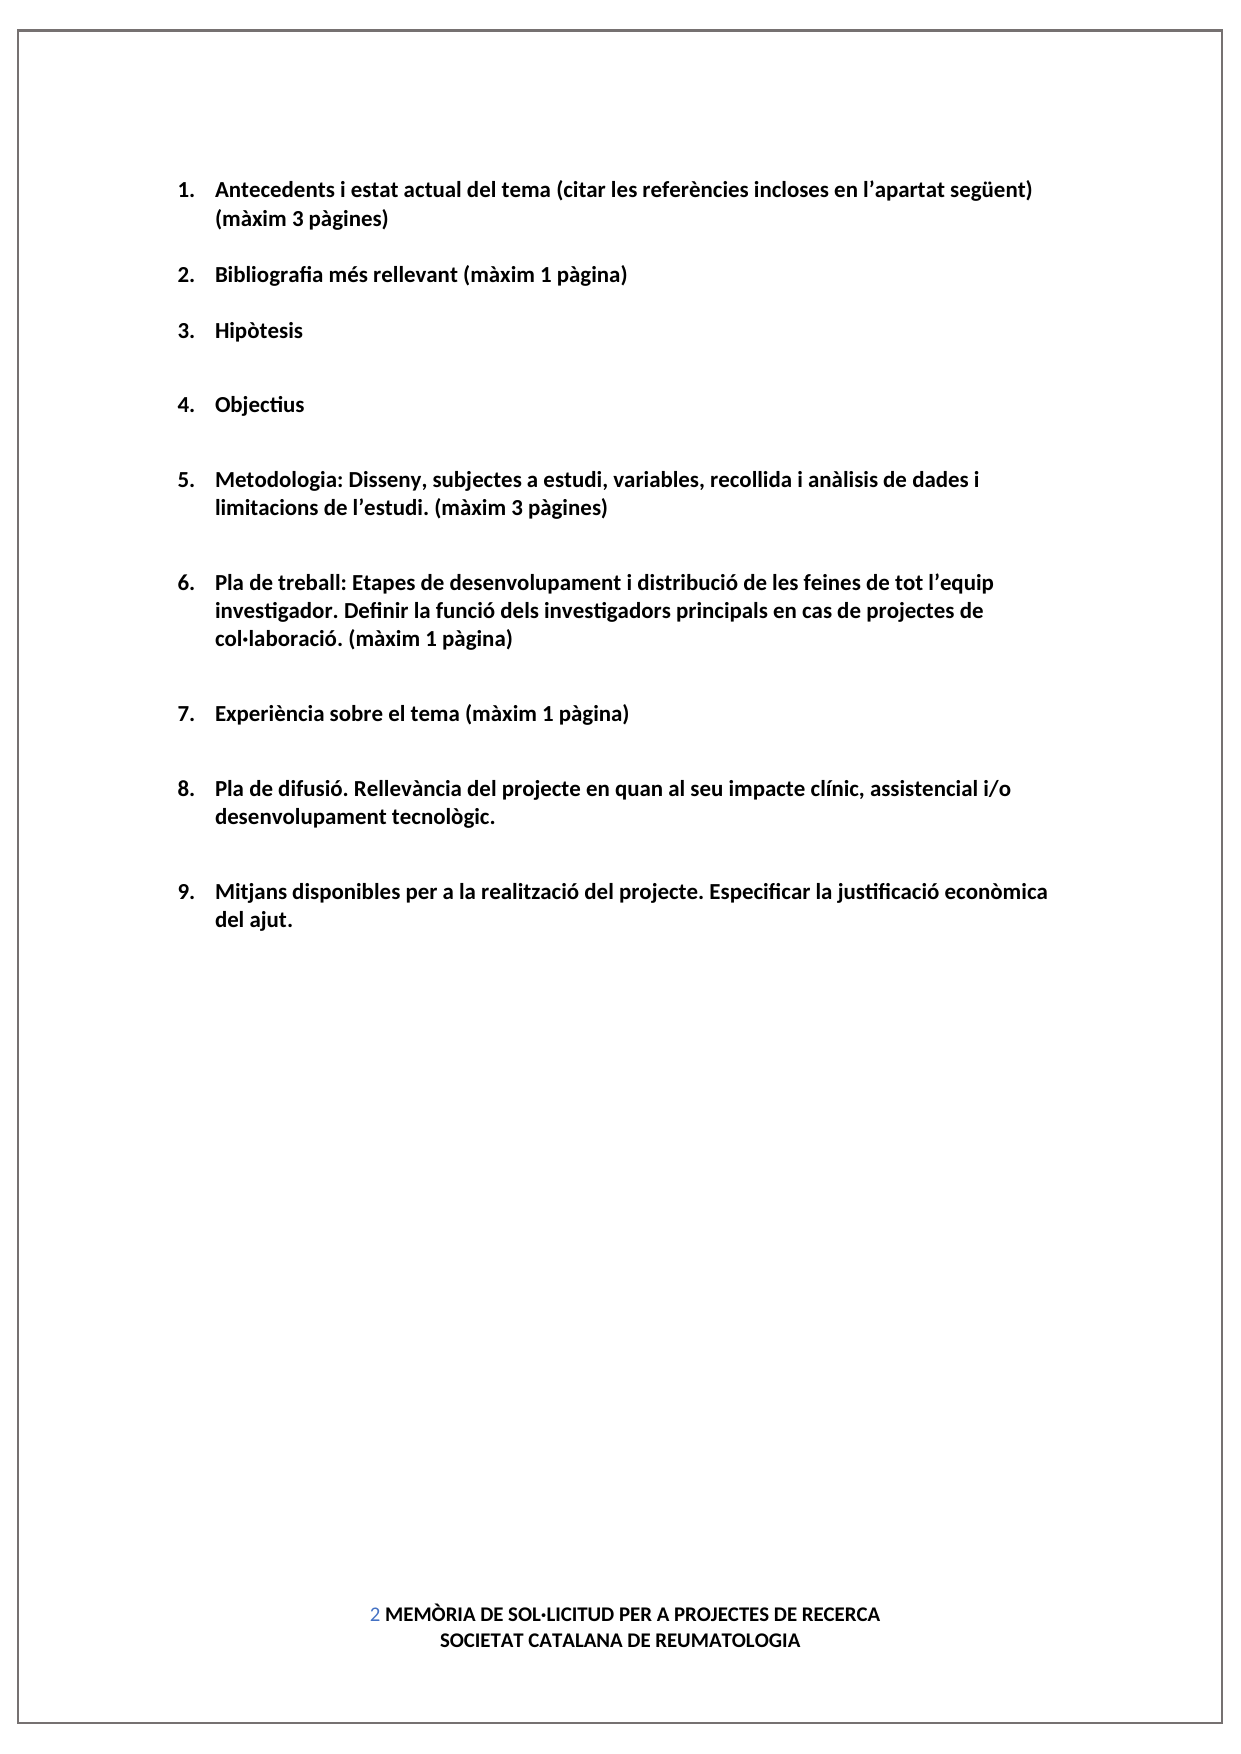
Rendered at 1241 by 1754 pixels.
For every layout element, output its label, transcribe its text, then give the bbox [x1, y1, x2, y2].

list Mitjans disponibles per a la realització del projecte. Especificar la justificació econòmica del ajut. [177, 877, 1063, 933]
list Experiència sobre el tema (màxim 1 pàgina) [177, 699, 1063, 727]
list Pla de difusió. Rellevància del projecte en quan al seu impacte clínic, assistencial i/o desenvolupament tecnològic. [177, 774, 1063, 830]
list Antecedents i estat actual del tema (citar les referències incloses en l’apartat següent)(màxim 3 pàgines) [177, 176, 1063, 232]
list Bibliografia més rellevant (màxim 1 pàgina) [177, 260, 1063, 288]
list Pla de treball: Etapes de desenvolupament i distribució de les feines de tot l’equip investigador. Definir la funció dels investigadors principals en cas de projectes de col·laboració. (màxim 1 pàgina) [177, 568, 1063, 652]
list Objectius [177, 391, 1063, 419]
list Hipòtesis [177, 316, 1063, 344]
list Metodologia: Disseny, subjectes a estudi, variables, recollida i anàlisis de dades i limitacions de l’estudi. (màxim 3 pàgines) [177, 466, 1063, 522]
